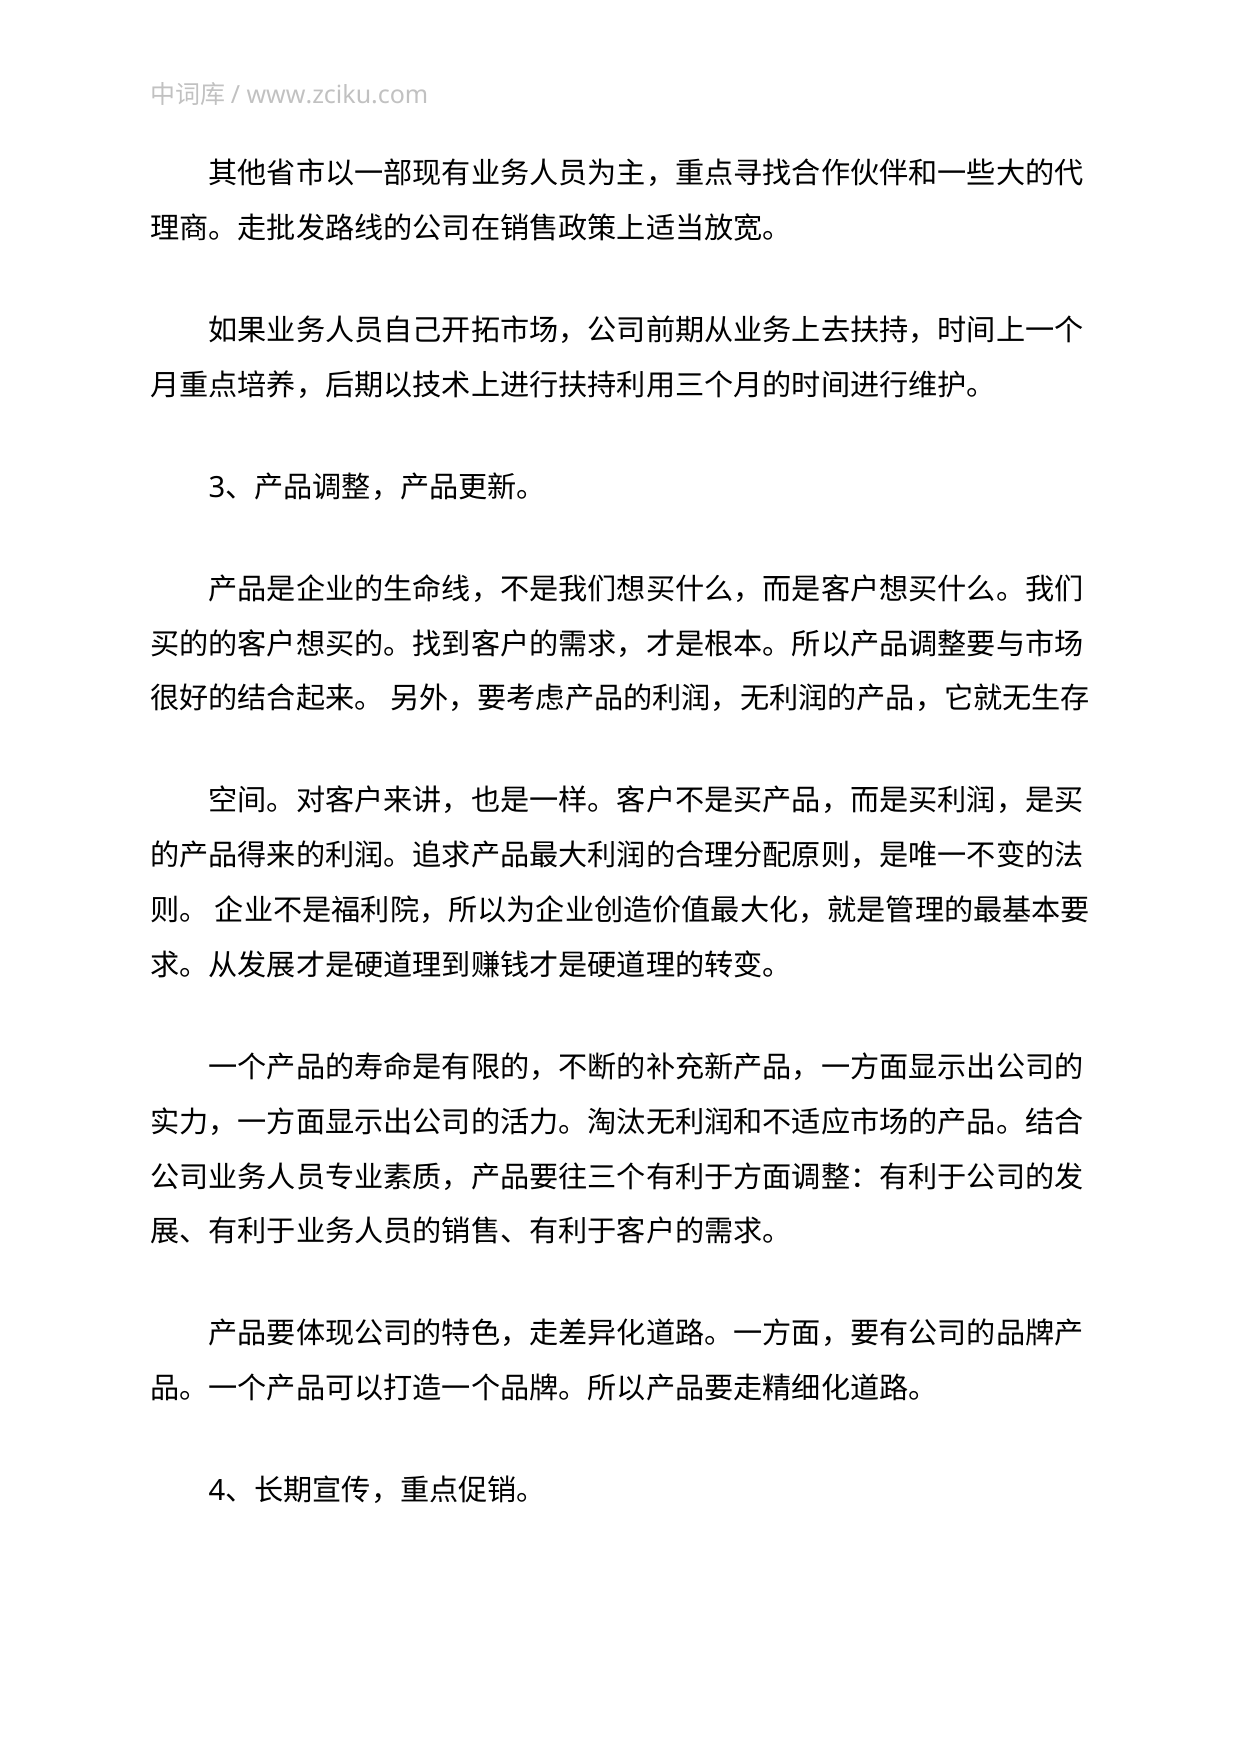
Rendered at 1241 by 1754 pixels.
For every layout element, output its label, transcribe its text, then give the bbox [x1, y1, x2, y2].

text 其他省市以一部现有业务人员为主，重点寻找合作伙伴和一些大的代理商。走批发路线的公司在销售政策上适当放宽。 [150, 150, 1090, 247]
text 4、长期宣传，重点促销。 [150, 1466, 1090, 1509]
text 产品是企业的生命线，不是我们想买什么，而是客户想买什么。我们买的的客户想买的。找到客户的需求，才是根本。所以产品调整要与市场很好的结合起来。 另外，要考虑产品的利润，无利润的产品，它就无生存 [150, 565, 1090, 717]
text 产品要体现公司的特色，走差异化道路。一方面，要有公司的品牌产品。一个产品可以打造一个品牌。所以产品要走精细化道路。 [150, 1310, 1090, 1407]
text 空间。对客户来讲，也是一样。客户不是买产品，而是买利润，是买的产品得来的利润。追求产品最大利润的合理分配原则，是唯一不变的法则。 企业不是福利院，所以为企业创造价值最大化，就是管理的最基本要求。从发展才是硬道理到赚钱才是硬道理的转变。 [150, 777, 1090, 984]
text 一个产品的寿命是有限的，不断的补充新产品，一方面显示出公司的实力，一方面显示出公司的活力。淘汰无利润和不适应市场的产品。结合公司业务人员专业素质，产品要往三个有利于方面调整：有利于公司的发展、有利于业务人员的销售、有利于客户的需求。 [150, 1043, 1090, 1250]
text 如果业务人员自己开拓市场，公司前期从业务上去扶持，时间上一个月重点培养，后期以技术上进行扶持利用三个月的时间进行维护。 [150, 307, 1090, 404]
text 3、产品调整，产品更新。 [150, 463, 1090, 506]
